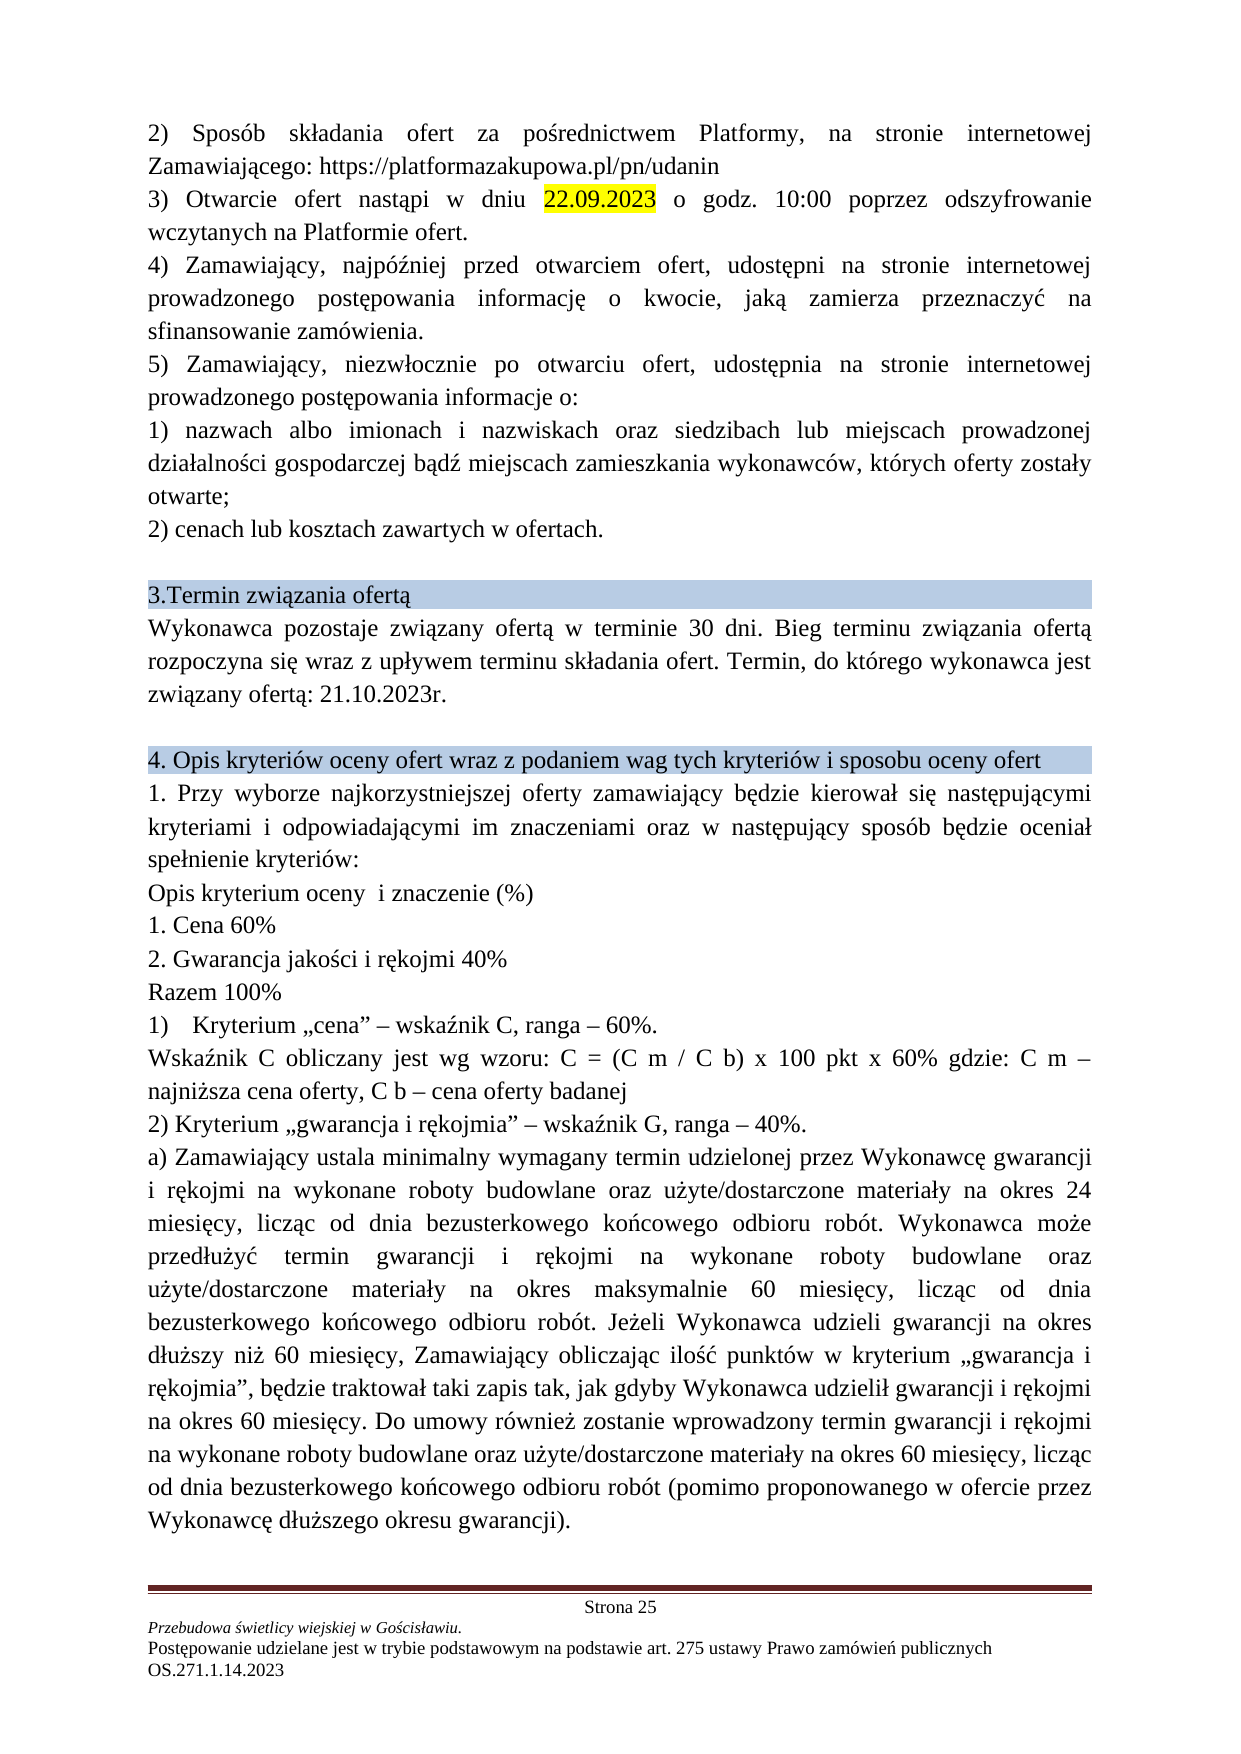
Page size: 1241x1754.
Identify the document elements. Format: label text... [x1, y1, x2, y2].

list 2) Kryterium „gwarancja i rękojmia” – wskaźnik G, ranga – 40%. [148, 1109, 1092, 1137]
text 3) Otwarcie ofert nastąpi w dniu 22.09.2023 o godz. 10:00 poprzez odszyfrowanie wczytanych na Platformie ofert. [148, 184, 1092, 246]
text 2. Gwarancja jakości i rękojmi 40% [148, 944, 1092, 972]
list a) Zamawiający ustala minimalny wymagany termin udzielonej przez Wykonawcę gwarancji i rękojmi na wykonane roboty budowlane oraz użyte/dostarczone materiały na okres 24 miesięcy, licząc od dnia bezusterkowego końcowego odbioru robót. Wykonawca może przedłużyć termin gwarancji i rękojmi na wykonane roboty budowlane oraz użyte/dostarczone materiały na okres maksymalnie 60 miesięcy, licząc od dnia bezusterkowego końcowego odbioru robót. Jeżeli Wykonawca udzieli gwarancji na okres dłuższy niż 60 miesięcy, Zamawiający obliczając ilość punktów w kryterium „gwarancja i rękojmia”, będzie traktował taki zapis tak, jak gdyby Wykonawca udzielił gwarancji i rękojmi na okres 60 miesięcy. Do umowy również zostanie wprowadzony termin gwarancji i rękojmi na wykonane roboty budowlane oraz użyte/dostarczone materiały na okres 60 miesięcy, licząc od dnia bezusterkowego końcowego odbioru robót (pomimo proponowanego w ofercie przez Wykonawcę dłuższego okresu gwarancji). [148, 1142, 1092, 1534]
text Opis kryterium oceny i znaczenie (%) [148, 878, 1092, 906]
text 3.Termin związania ofertą [148, 580, 1092, 609]
list Kryterium „cena” – wskaźnik C, ranga – 60%. [148, 1010, 1092, 1038]
text 2) Sposób składania ofert za pośrednictwem Platformy, na stronie internetowej Zamawiającego: https://platformazakupowa.pl/pn/udanin [148, 118, 1092, 180]
text 2) cenach lub kosztach zawartych w ofertach. [148, 514, 1092, 543]
text 1. Cena 60% [148, 911, 1092, 939]
text Razem 100% [148, 977, 1092, 1005]
text Wskaźnik C obliczany jest wg wzoru: C = (C m / C b) x 100 pkt x 60% gdzie: C m – najniższa cena oferty, C b – cena oferty badanej [148, 1043, 1092, 1104]
text 4. Opis kryteriów oceny ofert wraz z podaniem wag tych kryteriów i sposobu oceny ofert [148, 746, 1092, 774]
text 1. Przy wyborze najkorzystniejszej oferty zamawiający będzie kierował się następującymi kryteriami i odpowiadającymi im znaczeniami oraz w następujący sposób będzie oceniał spełnienie kryteriów: [148, 778, 1092, 873]
text 4) Zamawiający, najpóźniej przed otwarciem ofert, udostępni na stronie internetowej prowadzonego postępowania informację o kwocie, jaką zamierza przeznaczyć na sfinansowanie zamówienia. [148, 250, 1092, 345]
text 5) Zamawiający, niezwłocznie po otwarciu ofert, udostępnia na stronie internetowej prowadzonego postępowania informacje o: [148, 349, 1092, 411]
text Wykonawca pozostaje związany ofertą w terminie 30 dni. Bieg terminu związania ofertą rozpoczyna się wraz z upływem terminu składania ofert. Termin, do którego wykonawca jest związany ofertą: 21.10.2023r. [148, 613, 1092, 708]
text 1) nazwach albo imionach i nazwiskach oraz siedzibach lub miejscach prowadzonej działalności gospodarczej bądź miejscach zamieszkania wykonawców, których oferty zostały otwarte; [148, 415, 1092, 510]
